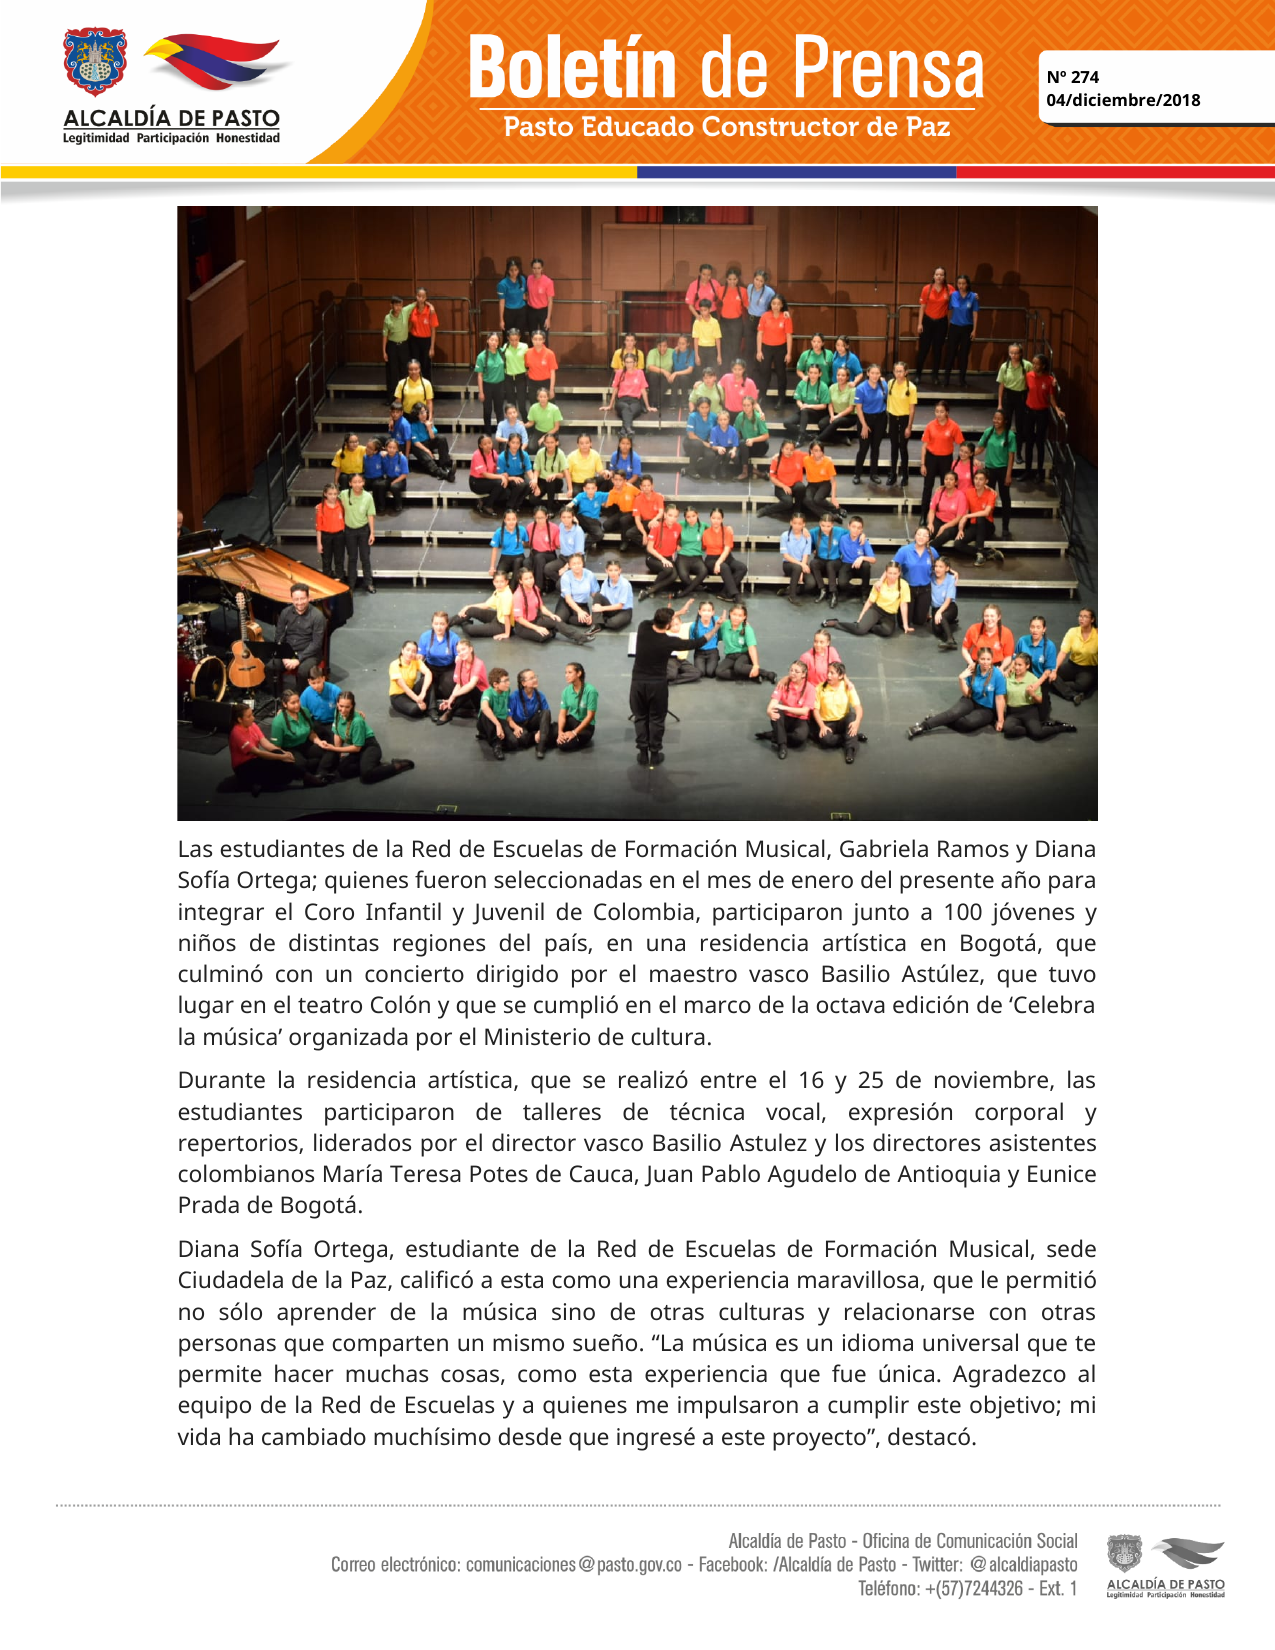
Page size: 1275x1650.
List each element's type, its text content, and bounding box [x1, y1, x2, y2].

text Las estudiantes de la Red de Escuelas de Formación Musical, Gabriela Ramos y Diana Sofía Ortega; quienes fueron seleccionadas en el mes de enero del presente año para integrar el Coro Infantil y Juvenil de Colombia, participaron junto a 100 jóvenes y niños de distintas regiones del país, en una residencia artística en Bogotá, que culminó con un concierto dirigido por el maestro vasco Basilio Astúlez, que tuvo lugar en el teatro Colón y que se cumplió en el marco de la octava edición de ‘Celebra la música’ organizada por el Ministerio de cultura. [177, 833, 1098, 1052]
text Durante la residencia artística, que se realizó entre el 16 y 25 de noviembre, las estudiantes participaron de talleres de técnica vocal, expresión corporal y repertorios, liderados por el director vasco Basilio Astulez y los directores asistentes colombianos María Teresa Potes de Cauca, Juan Pablo Agudelo de Antioquia y Eunice Prada de Bogotá. [177, 1064, 1098, 1220]
text Diana Sofía Ortega, estudiante de la Red de Escuelas de Formación Musical, sede Ciudadela de la Paz, calificó a esta como una experiencia maravillosa, que le permitió no sólo aprender de la música sino de otras culturas y relacionarse con otras personas que comparten un mismo sueño. “La música es un idioma universal que te permite hacer muchas cosas, como esta experiencia que fue única. Agradezco al equipo de la Red de Escuelas y a quienes me impulsaron a cumplir este objetivo; mi vida ha cambiado muchísimo desde que ingresé a este proyecto”, destacó. [177, 1233, 1098, 1452]
picture [0, 0, 1275, 1645]
